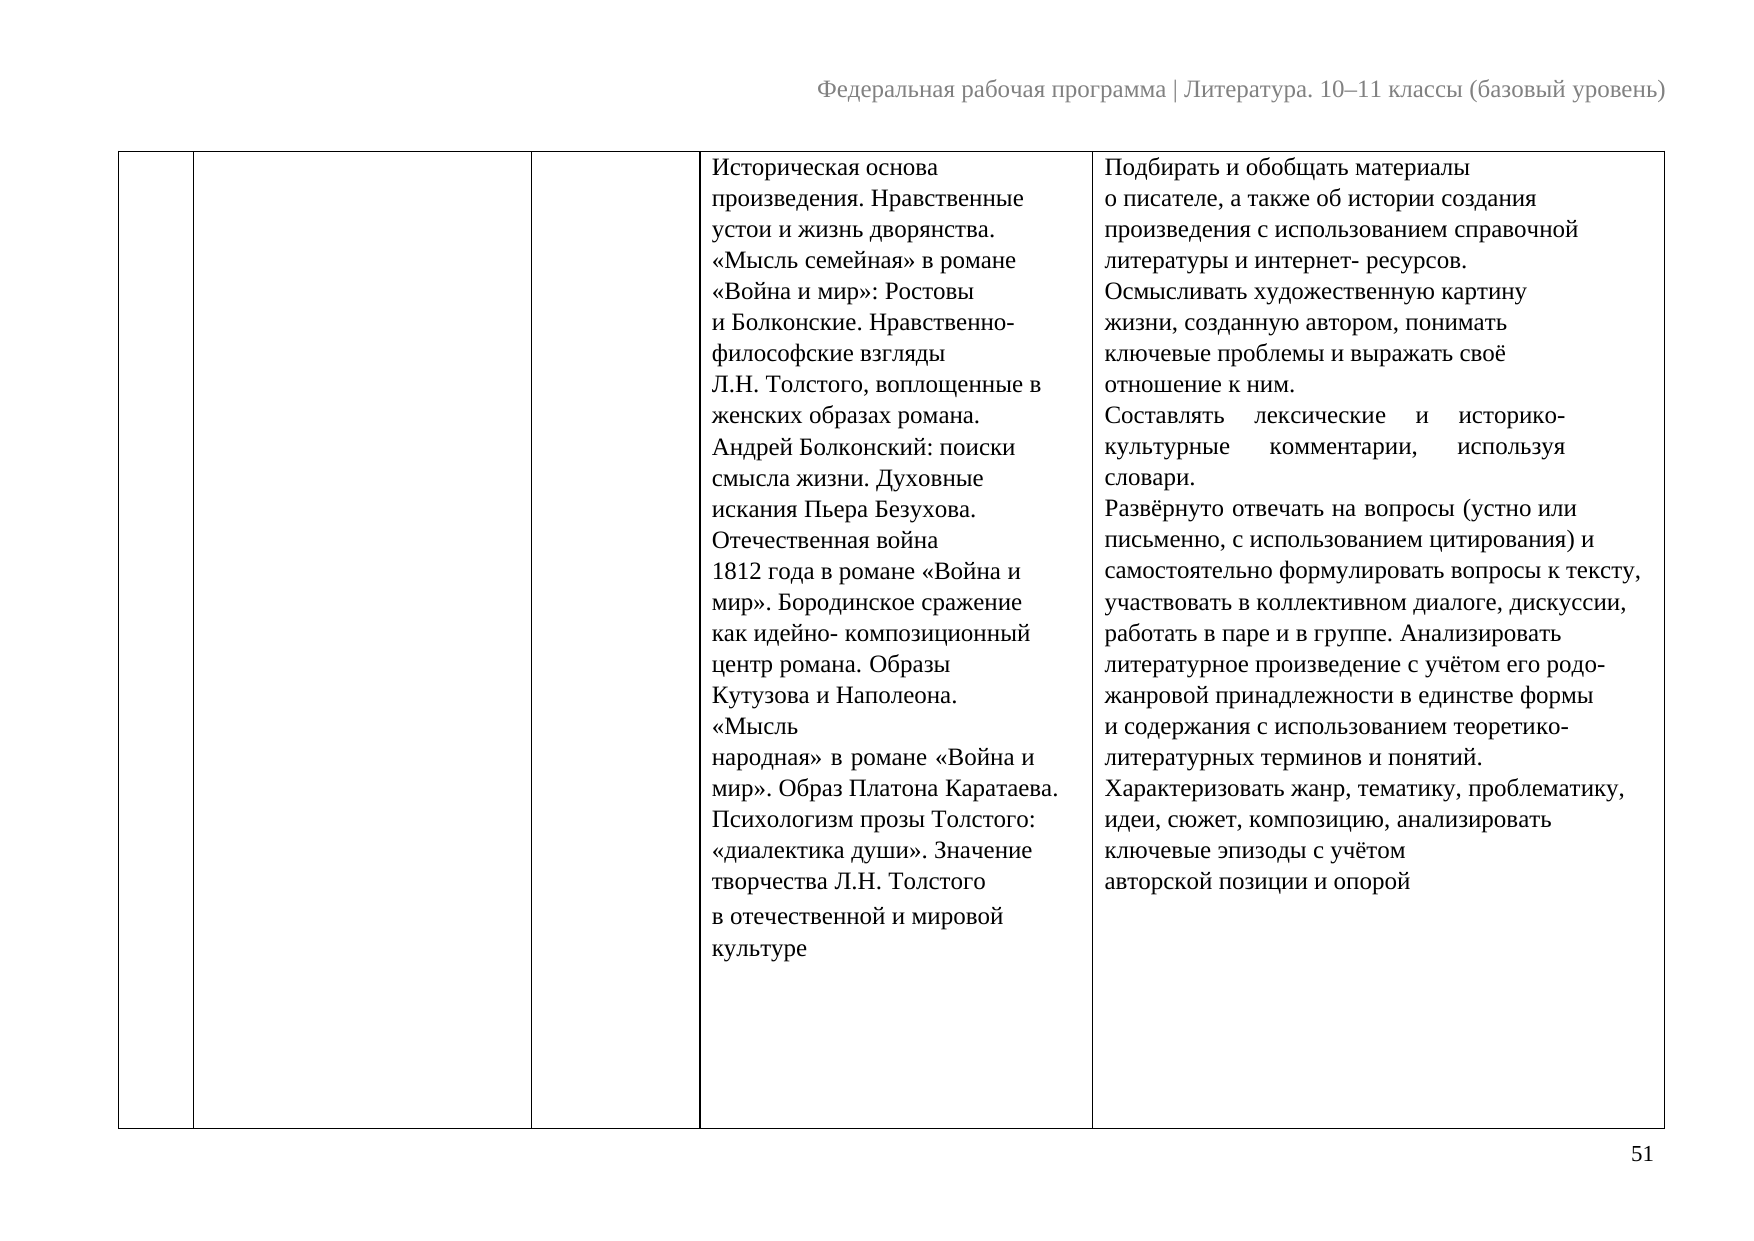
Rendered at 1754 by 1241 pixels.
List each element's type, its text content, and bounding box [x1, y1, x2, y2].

table_header Подбирать и обобщать материалы о писателе, а также об истории создания произведения с использованием справочной литературы и интернет- ресурсов. Осмысливать художественную картину жизни, созданную автором, понимать ключевые проблемы и выражать своё отношение к ним. Составлять лексические и историко- культурные комментарии, используя словари. Развёрнуто отвечать на вопросы (устно или письменно, с использованием цитирования) и самостоятельно формулировать вопросы к тексту, участвовать в коллективном диалоге, дискуссии, работать в паре и в группе. Анализировать литературное произведение с учётом его родо-жанровой принадлежности в единстве формы и содержания с использованием теоретико- литературных терминов и понятий. Характеризовать жанр, тематику, проблематику, идеи, сюжет, композицию, анализировать ключевые эпизоды с учётом авторской позиции и опорой [1093, 152, 1664, 1128]
table_header [119, 152, 193, 1128]
table_header Историческая основа произведения. Нравственные устои и жизнь дворянства. «Мысль семейная» в романе «Война и мир»: Ростовы и Болконские. Нравственно- философские взгляды Л.Н. Толстого, воплощенные в женских образах романа. Андрей Болконский: поиски смысла жизни. Духовные искания Пьера Безухова. Отечественная война 1812 года в романе «Война и мир». Бородинское сражение как идейно- композиционный центр романа. Образы Кутузова и Наполеона. «Мысль народная» в романе «Война и мир». Образ Платона Каратаева. Психологизм прозы Толстого: «диалектика души». Значение творчества Л.Н. Толстого в отечественной и мировой культуре [701, 152, 1092, 1128]
table_header [194, 152, 531, 1128]
table_header [532, 152, 699, 1128]
